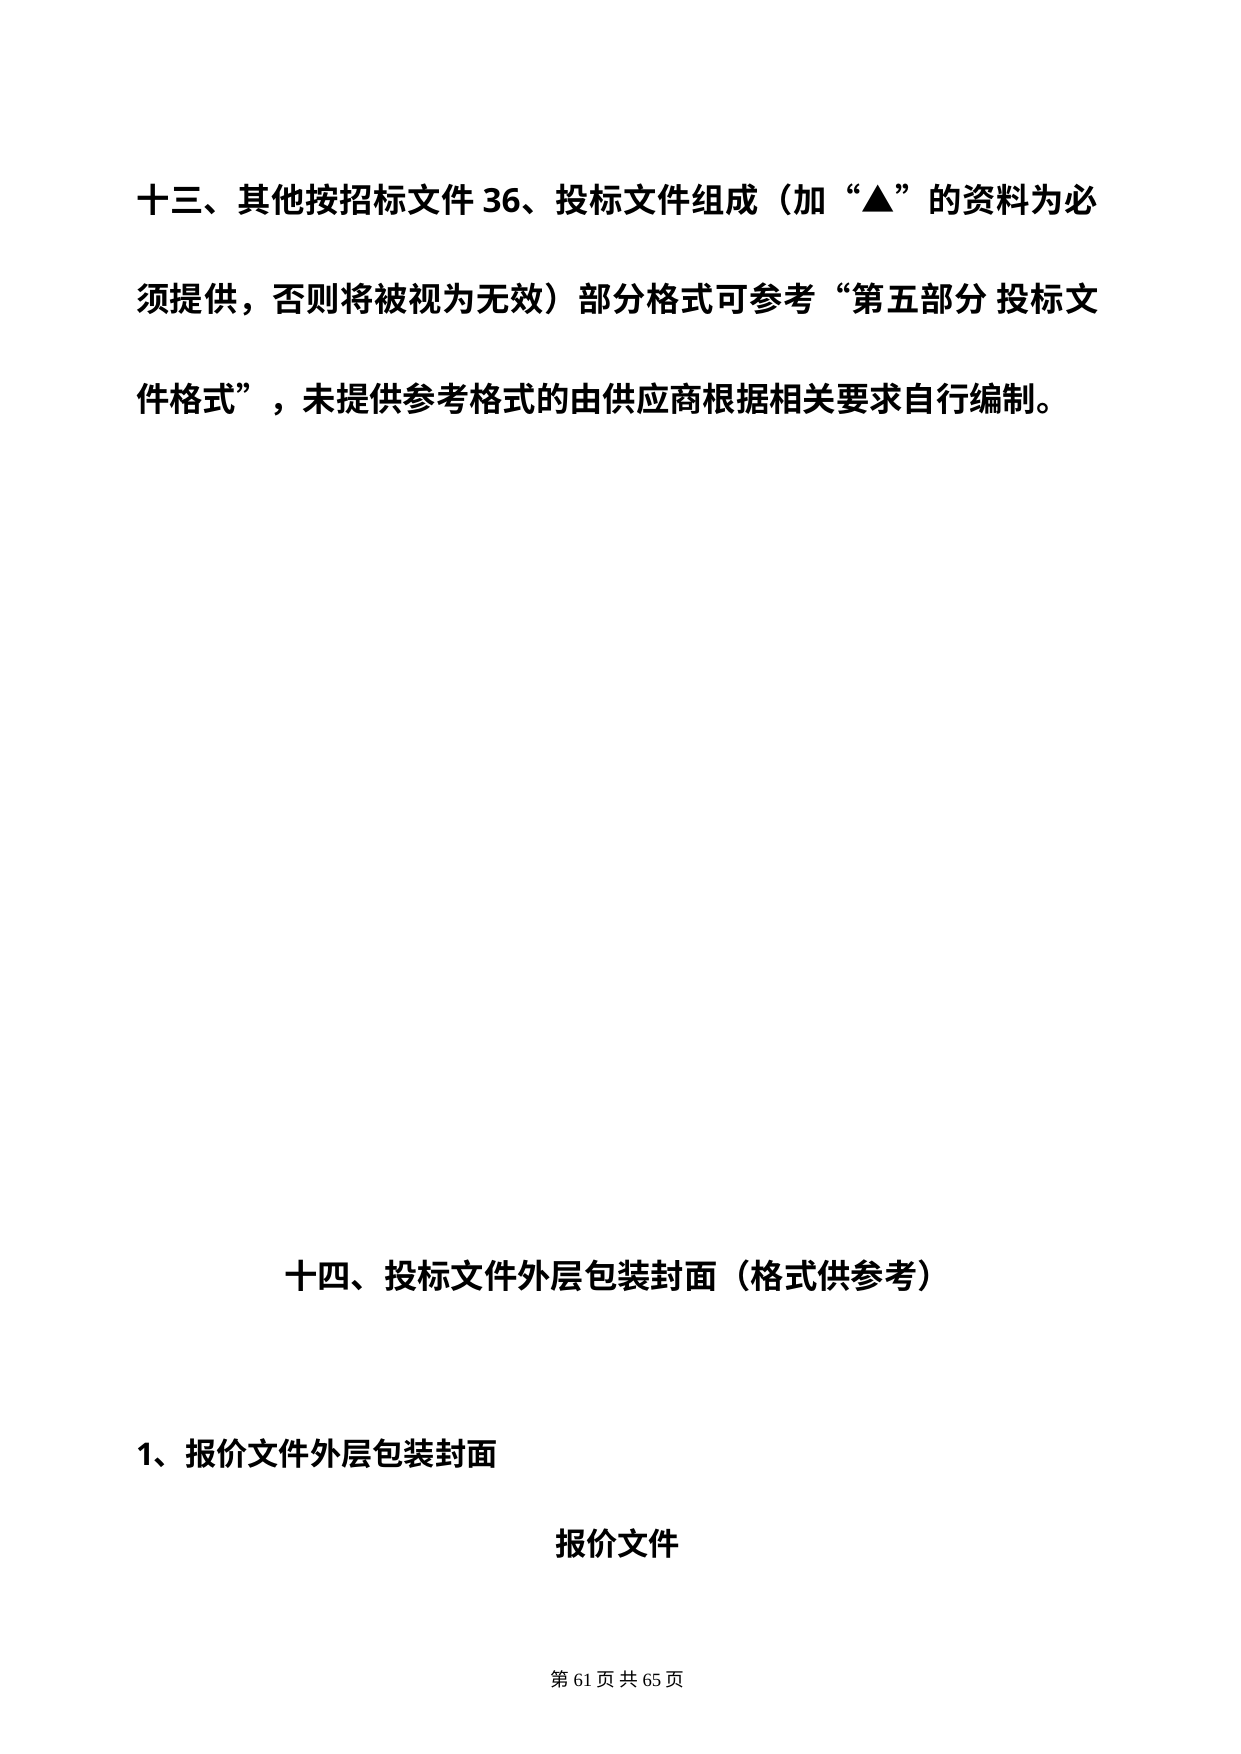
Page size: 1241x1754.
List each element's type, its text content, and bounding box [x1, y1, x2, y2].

text 十四、投标文件外层包装封面（格式供参考） [136, 1241, 1098, 1308]
text 1、报价文件外层包装封面 [136, 1419, 1098, 1485]
text 十三、其他按招标文件36、投标文件组成（加“▲”的资料为必须提供，否则将被视为无效）部分格式可参考“第五部分 投标文件格式”，未提供参考格式的由供应商根据相关要求自行编制。 [136, 165, 1098, 430]
text 报价文件 [136, 1508, 1098, 1574]
